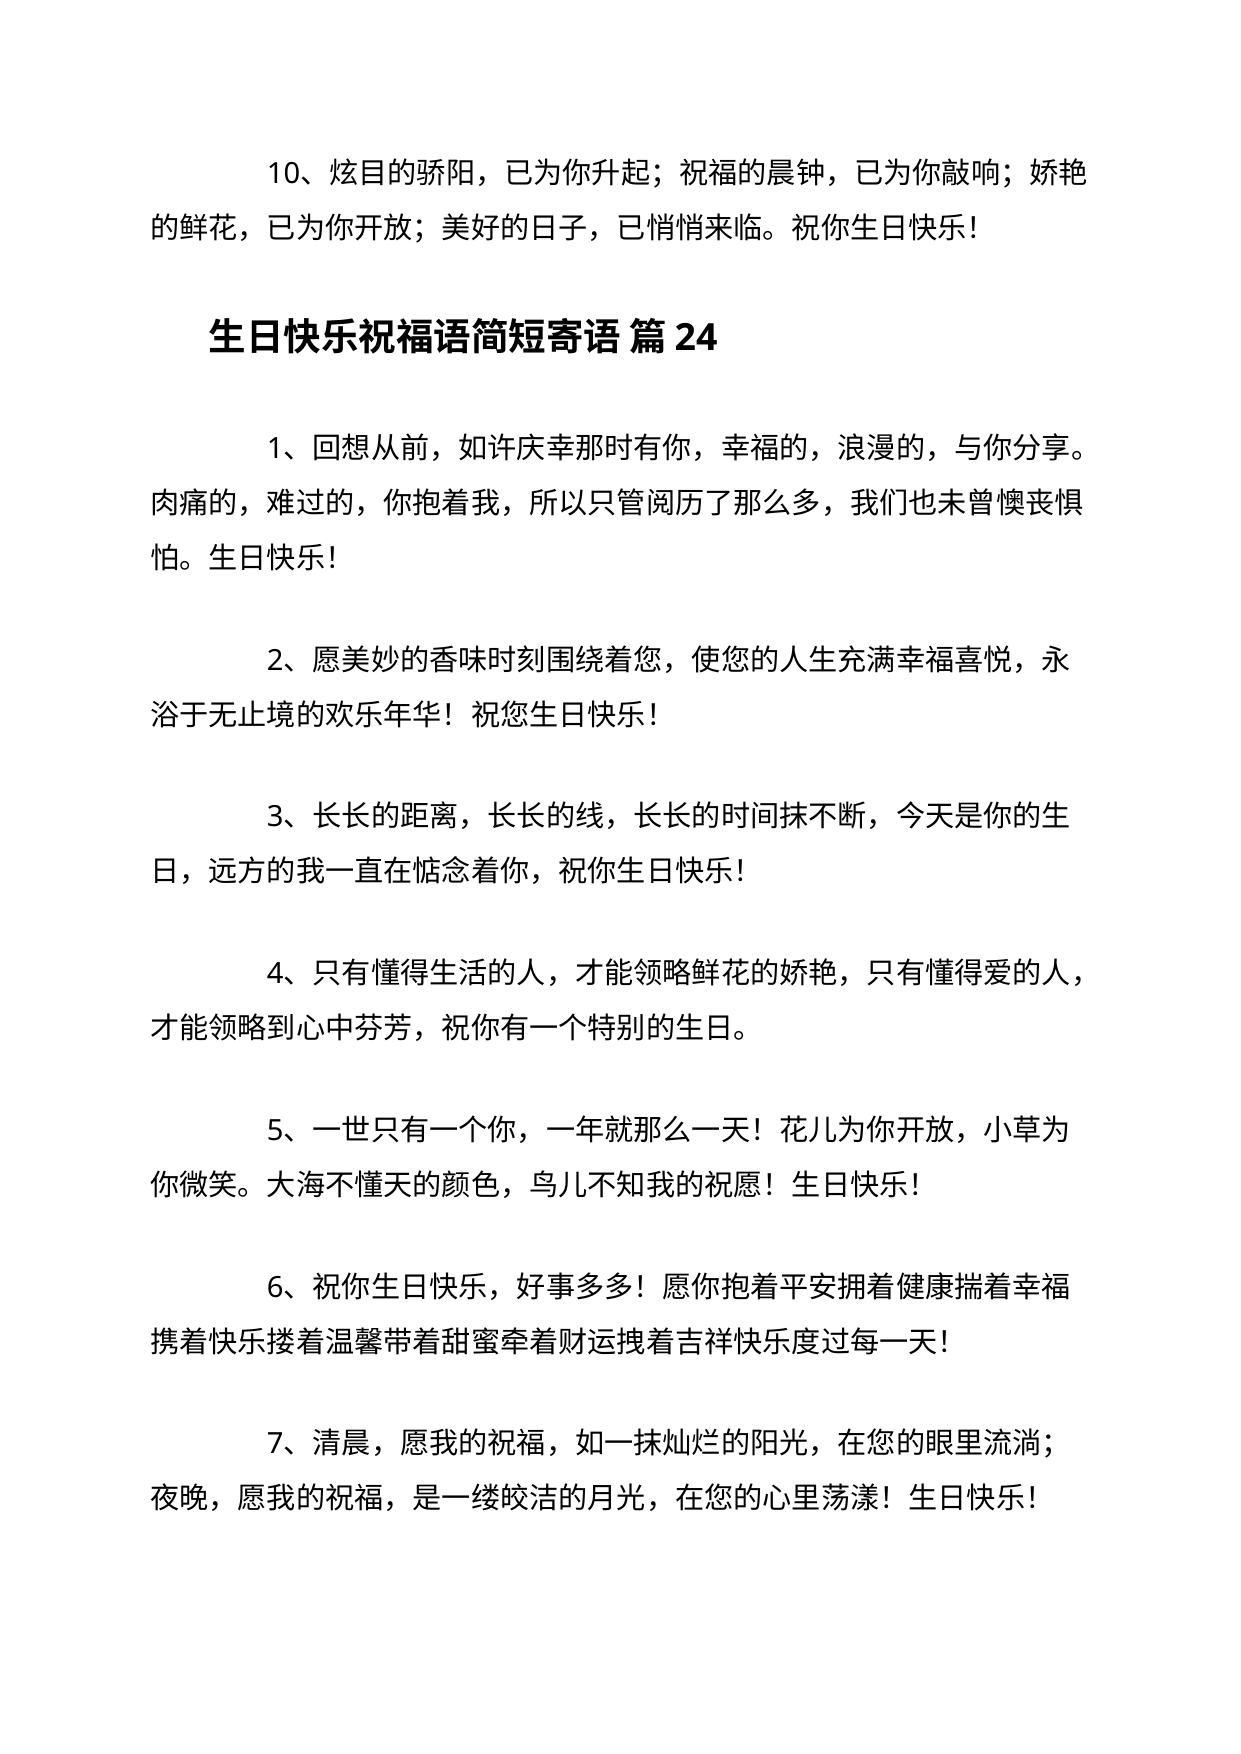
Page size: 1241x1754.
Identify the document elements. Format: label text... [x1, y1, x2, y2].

text 2、愿美妙的香味时刻围绕着您，使您的人生充满幸福喜悦，永浴于无止境的欢乐年华！祝您生日快乐！ [150, 636, 1090, 733]
text 5、一世只有一个你，一年就那么一天！花儿为你开放，小草为你微笑。大海不懂天的颜色，鸟儿不知我的祝愿！生日快乐！ [150, 1106, 1090, 1204]
text 生日快乐祝福语简短寄语 篇24 [150, 307, 1090, 361]
text 3、长长的距离，长长的线，长长的时间抹不断，今天是你的生日，远方的我一直在惦念着你，祝你生日快乐！ [150, 793, 1090, 890]
text 6、祝你生日快乐，好事多多！愿你抱着平安拥着健康揣着幸福携着快乐搂着温馨带着甜蜜牵着财运拽着吉祥快乐度过每一天！ [150, 1263, 1090, 1360]
text 4、只有懂得生活的人，才能领略鲜花的娇艳，只有懂得爱的人，才能领略到心中芬芳，祝你有一个特别的生日。 [150, 949, 1090, 1047]
text 10、炫目的骄阳，已为你升起；祝福的晨钟，已为你敲响；娇艳的鲜花，已为你开放；美好的日子，已悄悄来临。祝你生日快乐！ [150, 150, 1090, 247]
text 1、回想从前，如许庆幸那时有你，幸福的，浪漫的，与你分享。肉痛的，难过的，你抱着我，所以只管阅历了那么多，我们也未曾懊丧惧怕。生日快乐！ [150, 424, 1090, 577]
text 7、清晨，愿我的祝福，如一抹灿烂的阳光，在您的眼里流淌；夜晚，愿我的祝福，是一缕皎洁的月光，在您的心里荡漾！生日快乐！ [150, 1420, 1090, 1517]
